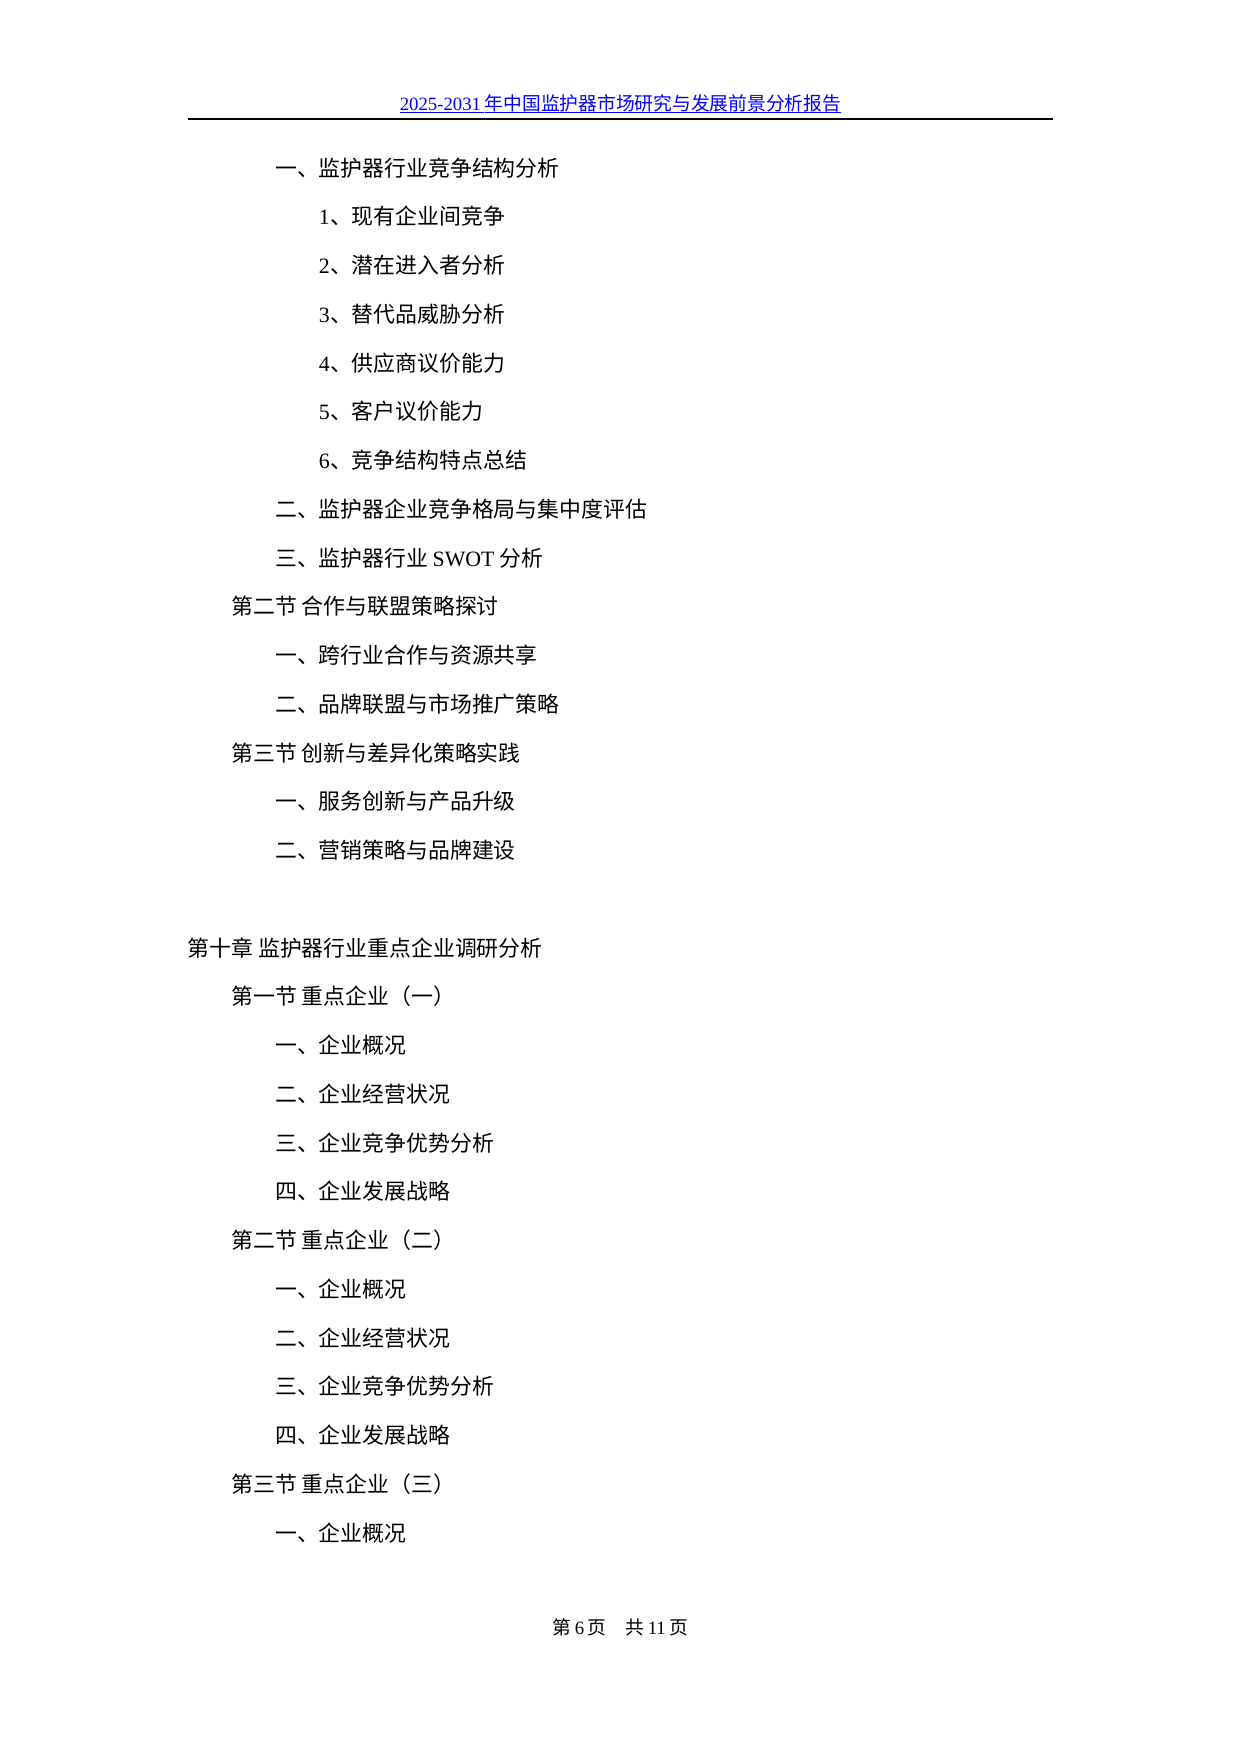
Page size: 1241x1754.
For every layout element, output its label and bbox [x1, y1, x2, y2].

text [187, 150, 1053, 1548]
